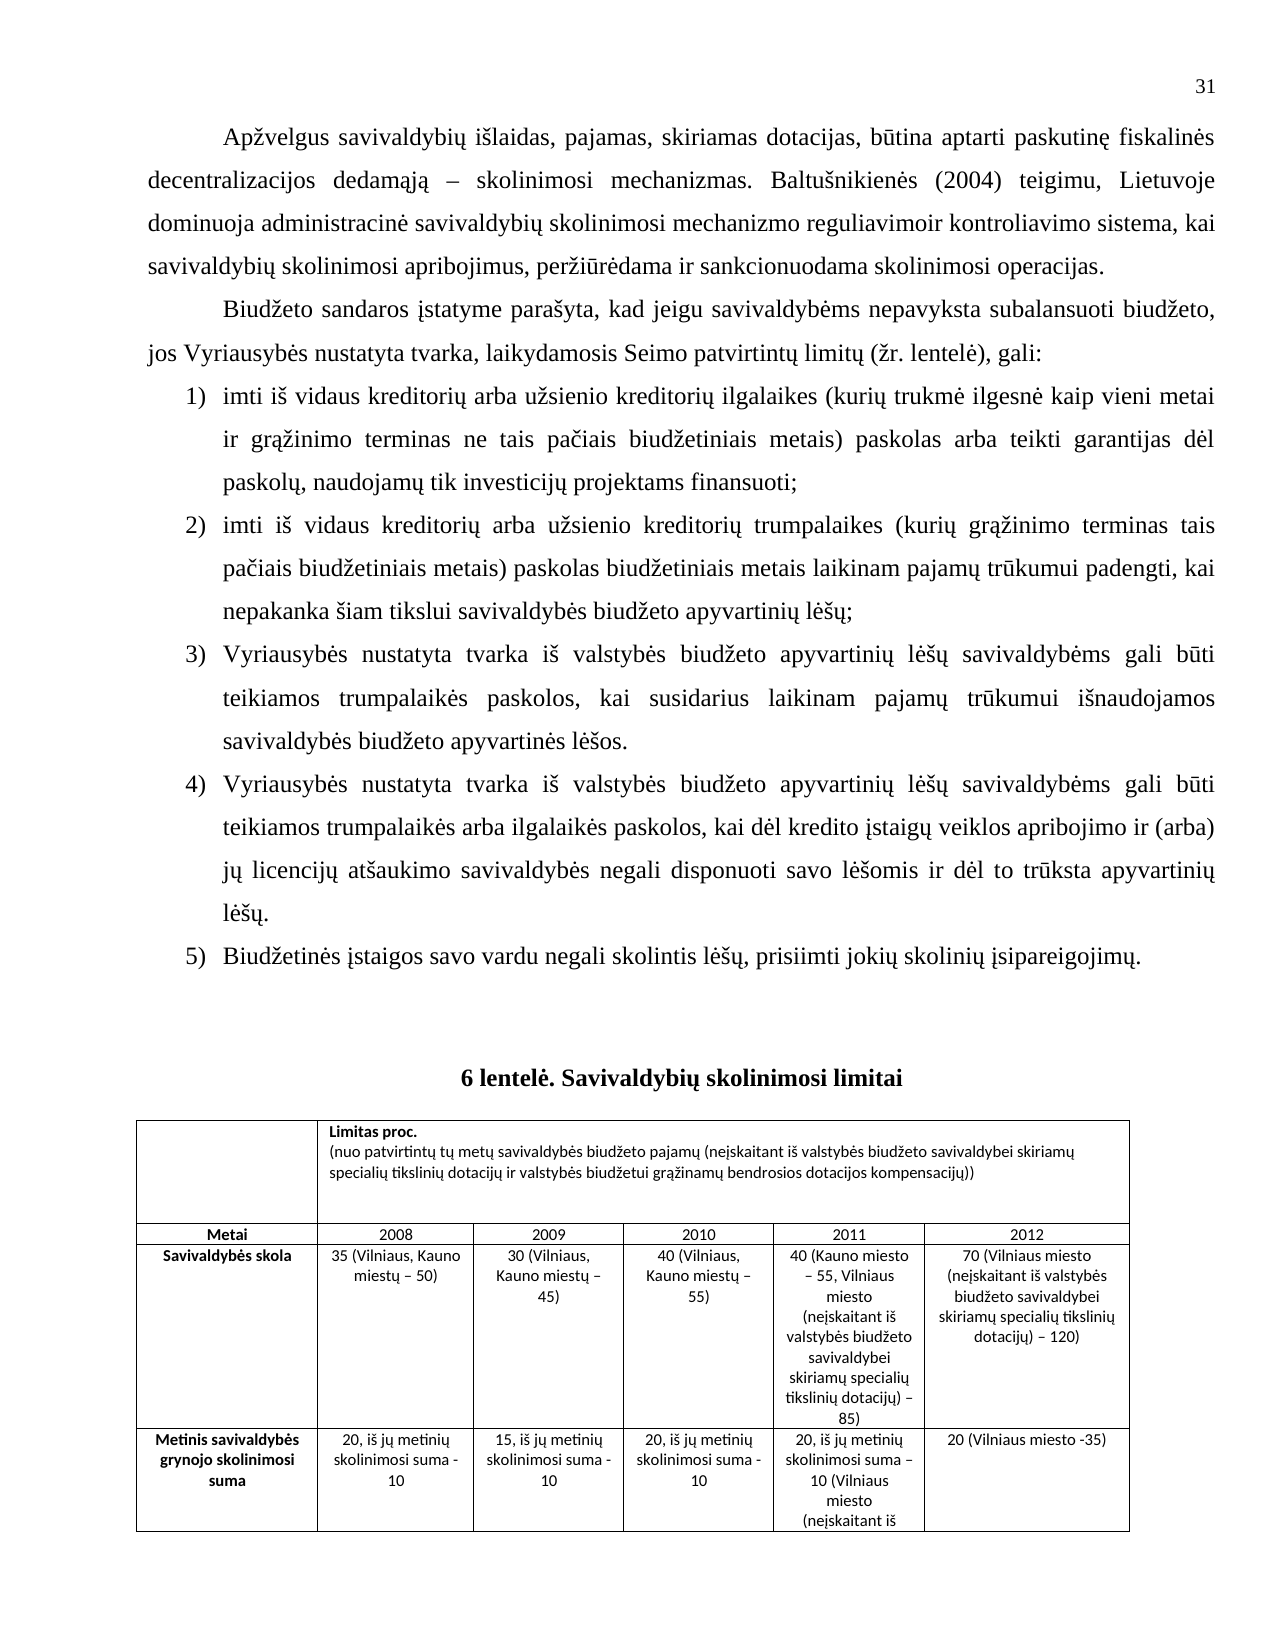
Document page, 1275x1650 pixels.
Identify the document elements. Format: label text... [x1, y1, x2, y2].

table_cell 2012 [925, 1224, 1129, 1244]
table_cell 2009 [474, 1224, 623, 1244]
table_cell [318, 1429, 473, 1531]
list Vyriausybės nustatyta tvarka iš valstybės biudžeto apyvartinių lėšų savivaldybėms gali būti teikiamos trumpalaikės paskolos, kai susidarius laikinam pajamų trūkumui išnaudojamos savivaldybės biudžeto apyvartinės lėšos. [185, 639, 1216, 754]
table_cell 35 (Vilniaus, Kauno miestų – 50) [318, 1245, 473, 1428]
subtitle 6 lentelė. Savivaldybių skolinimosi limitai [148, 1063, 1216, 1092]
table_cell 40 (Vilniaus, Kauno miestų – 55) [624, 1245, 773, 1428]
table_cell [774, 1429, 924, 1531]
table_cell 2010 [624, 1224, 773, 1244]
list Biudžetinės įstaigos savo vardu negali skolintis lėšų, prisiimti jokių skolinių įsipareigojimų. [185, 941, 1216, 970]
table_cell 2011 [774, 1224, 924, 1244]
table_header Limitas proc. (nuo patvirtintų tų metų savivaldybės biudžeto pajamų (neįskaitant iš valstybės biudžeto savivaldybei skiriamų specialių tikslinių dotacijų ir valstybės biudžetui grąžinamų bendrosios dotacijos kompensacijų)) [318, 1121, 1129, 1223]
table_header [137, 1121, 317, 1223]
table_cell 40 (Kauno miesto – 55, Vilniaus miesto (neįskaitant iš valstybės biudžeto savivaldybei skiriamų specialių tikslinių dotacijų) – 85) [774, 1245, 924, 1428]
table_cell 2008 [318, 1224, 473, 1244]
text Apžvelgus savivaldybių išlaidas, pajamas, skiriamas dotacijas, būtina aptarti paskutinę fiskalinės decentralizacijos dedamąją – skolinimosi mechanizmas. Baltušnikienės (2004) teigimu, Lietuvoje dominuoja administracinė savivaldybių skolinimosi mechanizmo reguliavimoir kontroliavimo sistema, kai savivaldybių skolinimosi apribojimus, peržiūrėdama ir sankcionuodama skolinimosi operacijas. [148, 122, 1216, 280]
list imti iš vidaus kreditorių arba užsienio kreditorių trumpalaikes (kurių grąžinimo terminas tais pačiais biudžetiniais metais) paskolas biudžetiniais metais laikinam pajamų trūkumui padengti, kai nepakanka šiam tikslui savivaldybės biudžeto apyvartinių lėšų; [185, 510, 1216, 625]
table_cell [624, 1429, 773, 1531]
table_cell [925, 1429, 1129, 1531]
table_cell Metai [137, 1224, 317, 1244]
text Biudžeto sandaros įstatyme parašyta, kad jeigu savivaldybėms nepavyksta subalansuoti biudžeto, jos Vyriausybės nustatyta tvarka, laikydamosis Seimo patvirtintų limitų (žr. lentelė), gali: [148, 294, 1216, 366]
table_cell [137, 1429, 317, 1531]
table_cell Savivaldybės skola [137, 1245, 317, 1428]
list imti iš vidaus kreditorių arba užsienio kreditorių ilgalaikes (kurių trukmė ilgesnė kaip vieni metai ir grąžinimo terminas ne tais pačiais biudžetiniais metais) paskolas arba teikti garantijas dėl paskolų, naudojamų tik investicijų projektams finansuoti; [185, 381, 1216, 496]
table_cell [474, 1429, 623, 1531]
table_cell 30 (Vilniaus, Kauno miestų – 45) [474, 1245, 623, 1428]
list Vyriausybės nustatyta tvarka iš valstybės biudžeto apyvartinių lėšų savivaldybėms gali būti teikiamos trumpalaikės arba ilgalaikės paskolos, kai dėl kredito įstaigų veiklos apribojimo ir (arba) jų licencijų atšaukimo savivaldybės negali disponuoti savo lėšomis ir dėl to trūksta apyvartinių lėšų. [185, 769, 1216, 927]
table_cell 70 (Vilniaus miesto (neįskaitant iš valstybės biudžeto savivaldybei skiriamų specialių tikslinių dotacijų) – 120) [925, 1245, 1129, 1428]
